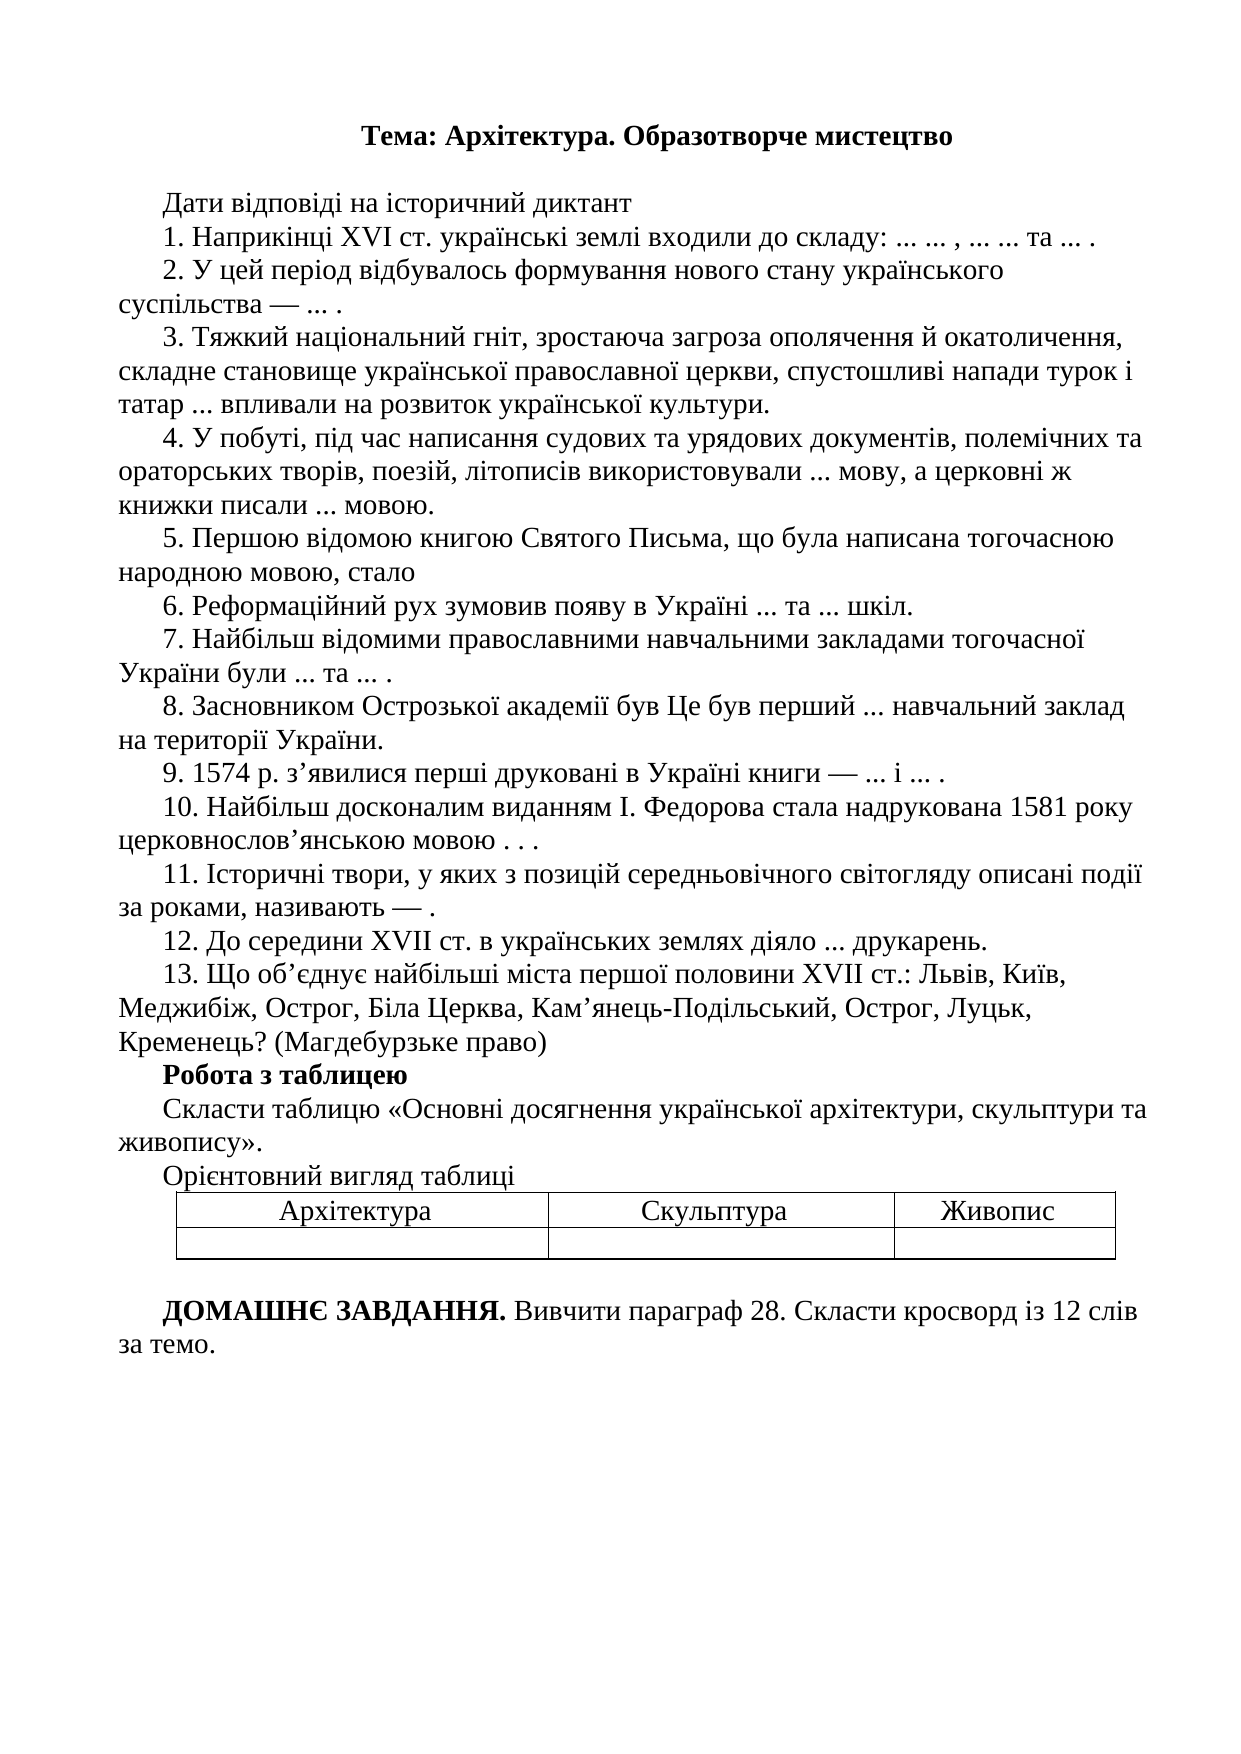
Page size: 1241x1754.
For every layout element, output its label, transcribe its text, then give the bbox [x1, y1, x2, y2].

text 3. Тяжкий національний гніт, зростаюча загроза ополячення й окатоличення, складне становище української православної церкви, спустошливі напади турок і татар ... впливали на розвиток української культури. [118, 319, 1152, 420]
text 5. Першою відомою книгою Святого Письма, що була написана тогочасною народною мовою, стало [118, 521, 1152, 588]
text 7. Найбільш відомими православними навчальними закладами тогочасної України були ... та ... . [118, 621, 1152, 688]
text Орієнтовний вигляд таблиці [118, 1158, 1152, 1191]
text 11. Історичні твори, у яких з позицій середньовічного світогляду описані події за роками, називають — . [118, 856, 1152, 923]
text 9. 1574 р. з’явилися перші друковані в Україні книги — ... і ... . [118, 755, 1152, 789]
text Дати відповіді на історичний диктант [118, 185, 1152, 219]
table_header Скульптура [549, 1193, 894, 1227]
text 8. Засновником Острозької академії був Це був перший ... навчальний заклад на території України. [118, 688, 1152, 755]
table_cell [177, 1228, 548, 1258]
text ДОМАШНЄ ЗАВДАННЯ. Вивчити параграф 28. Скласти кросворд із 12 слів за темо. [118, 1293, 1152, 1360]
table_header Живопис [895, 1193, 1115, 1227]
text 4. У побуті, під час написання судових та урядових документів, полемічних та ораторських творів, поезій, літописів використовували ... мову, а церковні ж книжки писали ... мовою. [118, 420, 1152, 521]
text Скласти таблицю «Основні досягнення української архітектури, скульптури та живопису». [118, 1091, 1152, 1158]
text 13. Що об’єднує найбільші міста першої половини XVII ст.: Львів, Київ, Меджибіж, Острог, Біла Церква, Кам’янець-Подільський, Острог, Луцьк, Кременець? (Магдебурзьке право) [118, 957, 1152, 1057]
text Робота з таблицею [118, 1057, 1152, 1091]
table_header Архітектура [177, 1193, 548, 1227]
table_cell [895, 1228, 1115, 1258]
text 1. Наприкінці XVI ст. українські землі входили до складу: ... ... , ... ... та ... . [118, 219, 1152, 252]
text Тема: Архітектура. Образотворче мистецтво [118, 118, 1152, 152]
text 6. Реформаційний рух зумовив появу в Україні ... та ... шкіл. [118, 588, 1152, 621]
text 2. У цей період відбувалось формування нового стану українського суспільства — ... . [118, 252, 1152, 319]
text 10. Найбільш досконалим виданням І. Федорова стала надрукована 1581 року церковнослов’янською мовою . . . [118, 789, 1152, 856]
text 12. До середини XVII ст. в українських землях діяло ... друкарень. [118, 923, 1152, 957]
table_cell [549, 1228, 894, 1258]
